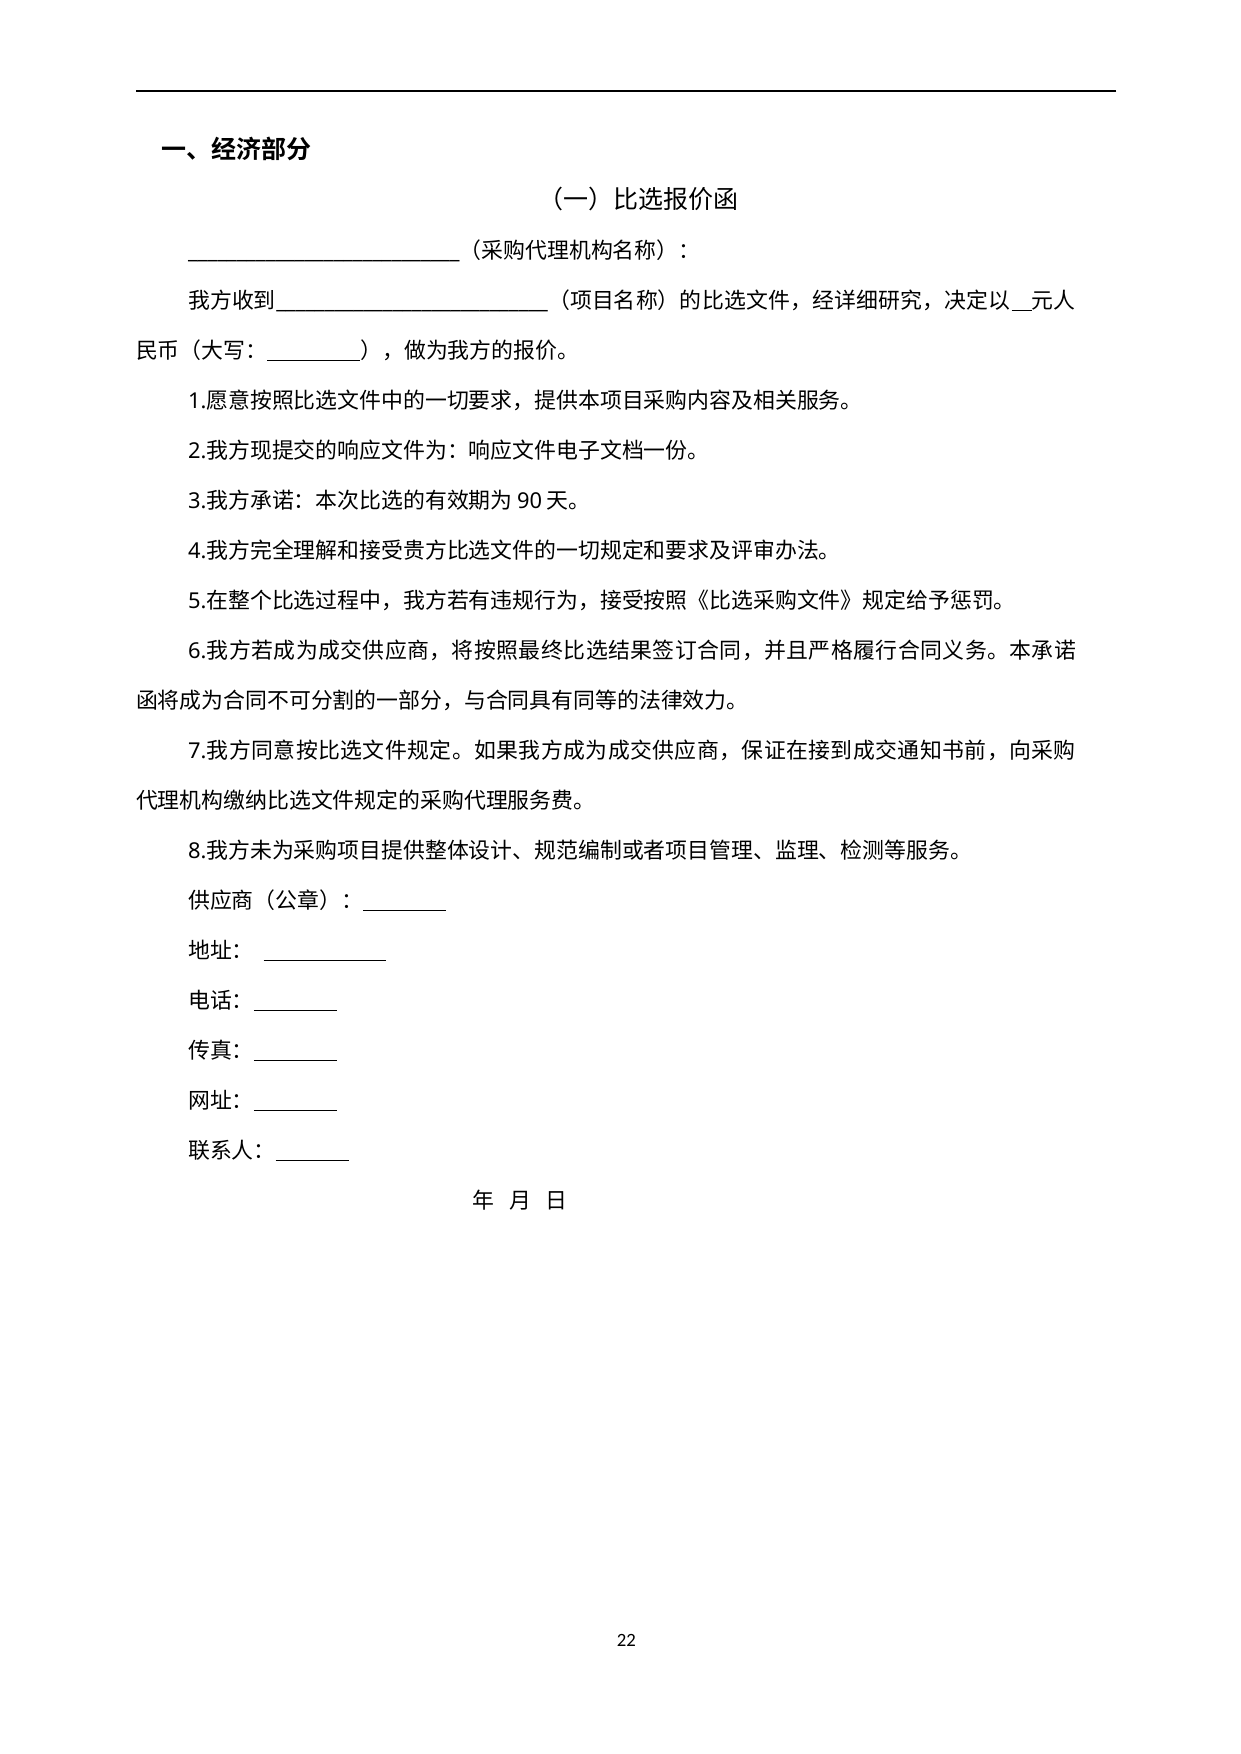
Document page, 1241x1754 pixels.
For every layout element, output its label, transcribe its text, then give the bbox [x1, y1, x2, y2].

text 传真： [136, 1018, 1076, 1068]
text 8.我方未为采购项目提供整体设计、规范编制或者项目管理、监理、检测等服务。 [136, 818, 1076, 868]
text 联系人： [136, 1118, 1076, 1168]
text 我方收到____________________________（项目名称）的比选文件，经详细研究，决定以 元人民币（大写： ），做为我方的报价。 [136, 268, 1076, 368]
text 7.我方同意按比选文件规定。如果我方成为成交供应商，保证在接到成交通知书前，向采购代理机构缴纳比选文件规定的采购代理服务费。 [136, 718, 1076, 818]
text （一）比选报价函 [136, 168, 1116, 218]
text 电话： [136, 968, 1076, 1018]
text 供应商（公章）： [136, 868, 1076, 918]
text 网址： [136, 1068, 1076, 1118]
text 3.我方承诺：本次比选的有效期为90天。 [136, 468, 1076, 518]
text 6.我方若成为成交供应商，将按照最终比选结果签订合同，并且严格履行合同义务。本承诺函将成为合同不可分割的一部分，与合同具有同等的法律效力。 [136, 618, 1076, 718]
text ____________________________（采购代理机构名称）： [136, 218, 1076, 268]
text 地址： [136, 918, 1076, 968]
text 4.我方完全理解和接受贵方比选文件的一切规定和要求及评审办法。 [136, 518, 1076, 568]
text 2.我方现提交的响应文件为：响应文件电子文档一份。 [136, 418, 1076, 468]
text 年 月 日 [136, 1168, 1076, 1218]
text 一、经济部分 [136, 118, 1116, 168]
text 1.愿意按照比选文件中的一切要求，提供本项目采购内容及相关服务。 [136, 368, 1076, 418]
text 5.在整个比选过程中，我方若有违规行为，接受按照《比选采购文件》规定给予惩罚。 [136, 568, 1076, 618]
